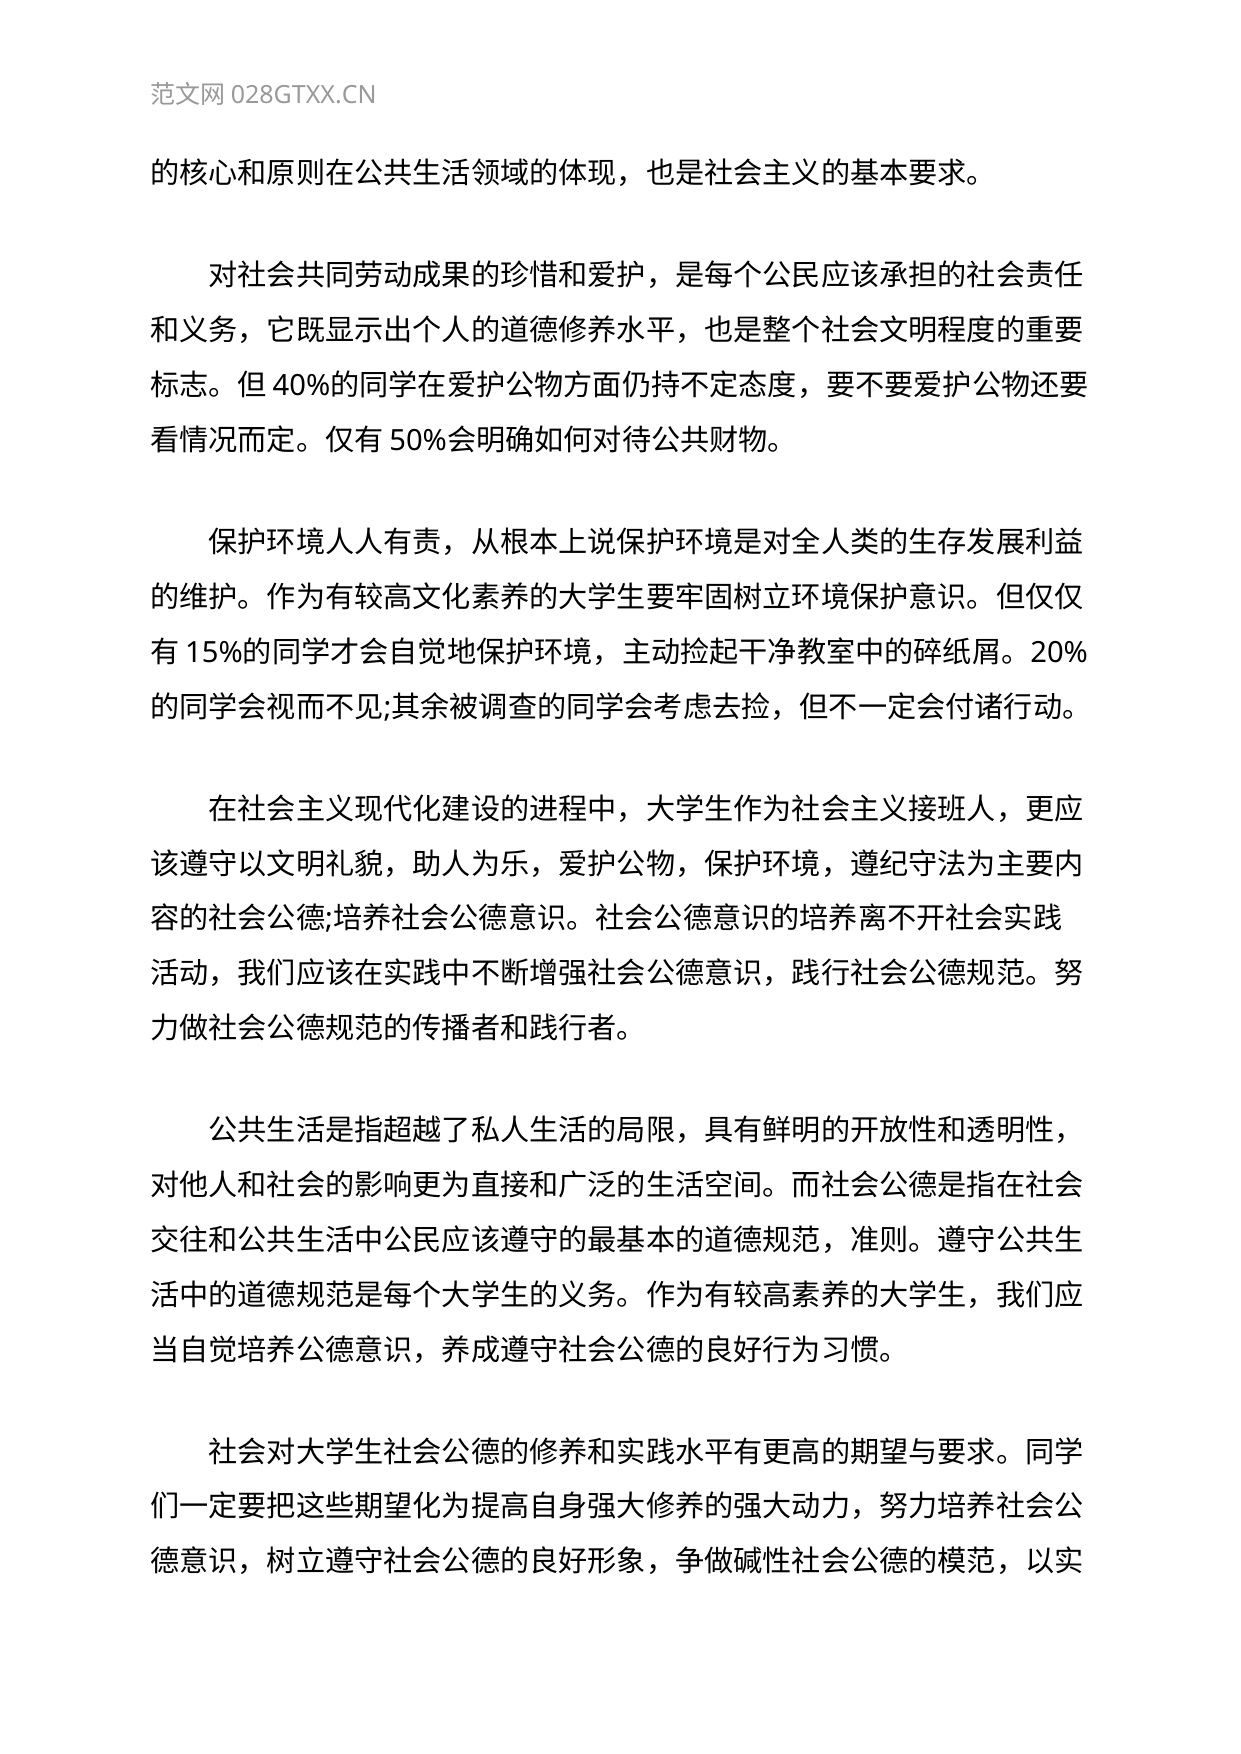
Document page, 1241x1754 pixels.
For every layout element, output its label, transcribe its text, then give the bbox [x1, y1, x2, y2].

text 在社会主义现代化建设的进程中，大学生作为社会主义接班人，更应该遵守以文明礼貌，助人为乐，爱护公物，保护环境，遵纪守法为主要内容的社会公德;培养社会公德意识。社会公德意识的培养离不开社会实践活动，我们应该在实践中不断增强社会公德意识，践行社会公德规范。努力做社会公德规范的传播者和践行者。 [150, 785, 1090, 1047]
text 对社会共同劳动成果的珍惜和爱护，是每个公民应该承担的社会责任和义务，它既显示出个人的道德修养水平，也是整个社会文明程度的重要标志。但40%的同学在爱护公物方面仍持不定态度，要不要爱护公物还要看情况而定。仅有50%会明确如何对待公共财物。 [150, 252, 1090, 459]
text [150, 1428, 1090, 1580]
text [150, 150, 1090, 192]
text 保护环境人人有责，从根本上说保护环境是对全人类的生存发展利益的维护。作为有较高文化素养的大学生要牢固树立环境保护意识。但仅仅有15%的同学才会自觉地保护环境，主动捡起干净教室中的碎纸屑。20%的同学会视而不见;其余被调查的同学会考虑去捡，但不一定会付诸行动。 [150, 518, 1090, 726]
text 公共生活是指超越了私人生活的局限，具有鲜明的开放性和透明性，对他人和社会的影响更为直接和广泛的生活空间。而社会公德是指在社会交往和公共生活中公民应该遵守的最基本的道德规范，准则。遵守公共生活中的道德规范是每个大学生的义务。作为有较高素养的大学生，我们应当自觉培养公德意识，养成遵守社会公德的良好行为习惯。 [150, 1107, 1090, 1369]
